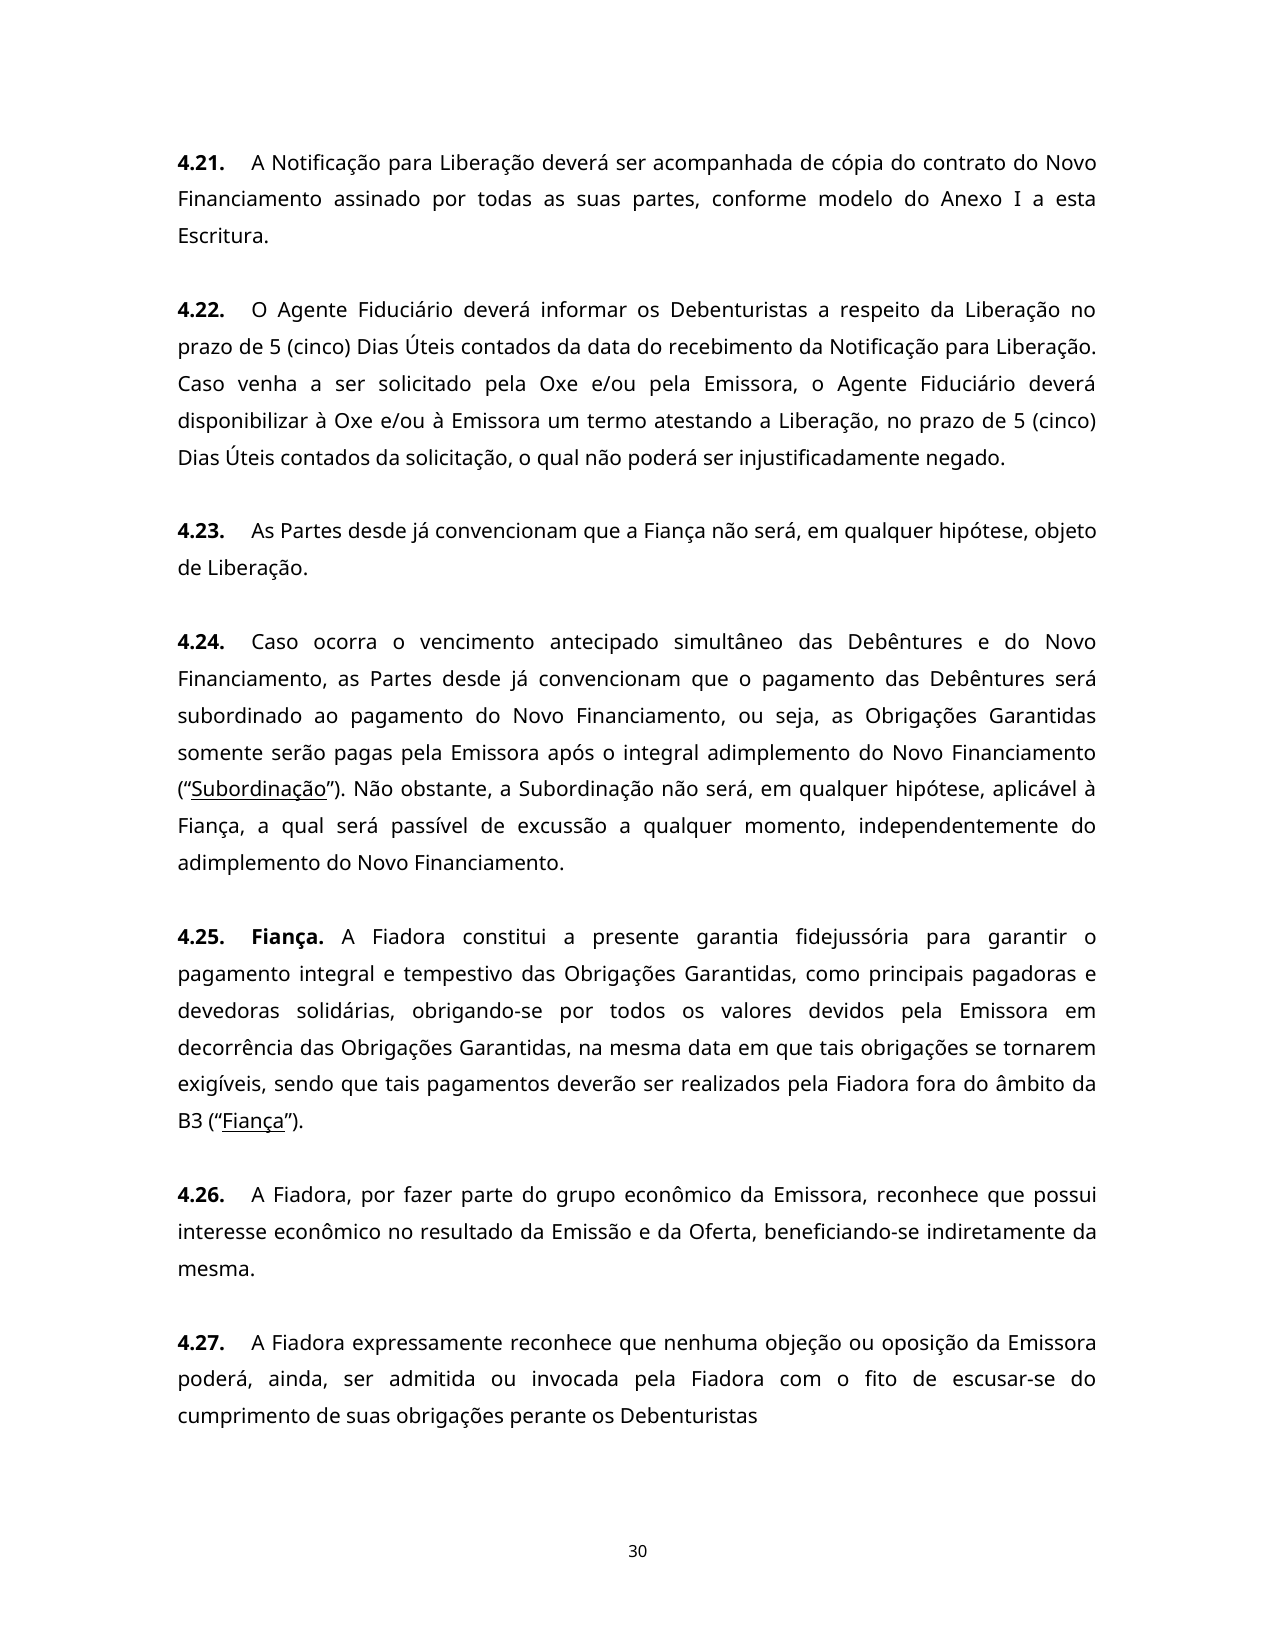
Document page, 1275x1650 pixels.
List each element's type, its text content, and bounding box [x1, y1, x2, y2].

list As Partes desde já convencionam que a Fiança não será, em qualquer hipótese, objeto de Liberação. [177, 516, 1098, 582]
list Fiança. A Fiadora constitui a presente garantia fidejussória para garantir o pagamento integral e tempestivo das Obrigações Garantidas, como principais pagadoras e devedoras solidárias, obrigando-se por todos os valores devidos pela Emissora em decorrência das Obrigações Garantidas, na mesma data em que tais obrigações se tornarem exigíveis, sendo que tais pagamentos deverão ser realizados pela Fiadora fora do âmbito da B3 (“Fiança”). [177, 922, 1098, 1135]
list A Fiadora, por fazer parte do grupo econômico da Emissora, reconhece que possui interesse econômico no resultado da Emissão e da Oferta, beneficiando-se indiretamente da mesma. [177, 1180, 1098, 1282]
list A Fiadora expressamente reconhece que nenhuma objeção ou oposição da Emissora poderá, ainda, ser admitida ou invocada pela Fiadora com o fito de escusar-se do cumprimento de suas obrigações perante os Debenturistas [177, 1328, 1098, 1430]
list Caso ocorra o vencimento antecipado simultâneo das Debêntures e do Novo Financiamento, as Partes desde já convencionam que o pagamento das Debêntures será subordinado ao pagamento do Novo Financiamento, ou seja, as Obrigações Garantidas somente serão pagas pela Emissora após o integral adimplemento do Novo Financiamento (“Subordinação”). Não obstante, a Subordinação não será, em qualquer hipótese, aplicável à Fiança, a qual será passível de excussão a qualquer momento, independentemente do adimplemento do Novo Financiamento. [177, 627, 1098, 877]
list O Agente Fiduciário deverá informar os Debenturistas a respeito da Liberação no prazo de 5 (cinco) Dias Úteis contados da data do recebimento da Notificação para Liberação. Caso venha a ser solicitado pela Oxe e/ou pela Emissora, o Agente Fiduciário deverá disponibilizar à Oxe e/ou à Emissora um termo atestando a Liberação, no prazo de 5 (cinco) Dias Úteis contados da solicitação, o qual não poderá ser injustificadamente negado. [177, 295, 1098, 471]
list A Notificação para Liberação deverá ser acompanhada de cópia do contrato do Novo Financiamento assinado por todas as suas partes, conforme modelo do Anexo I a esta Escritura. [177, 148, 1098, 250]
